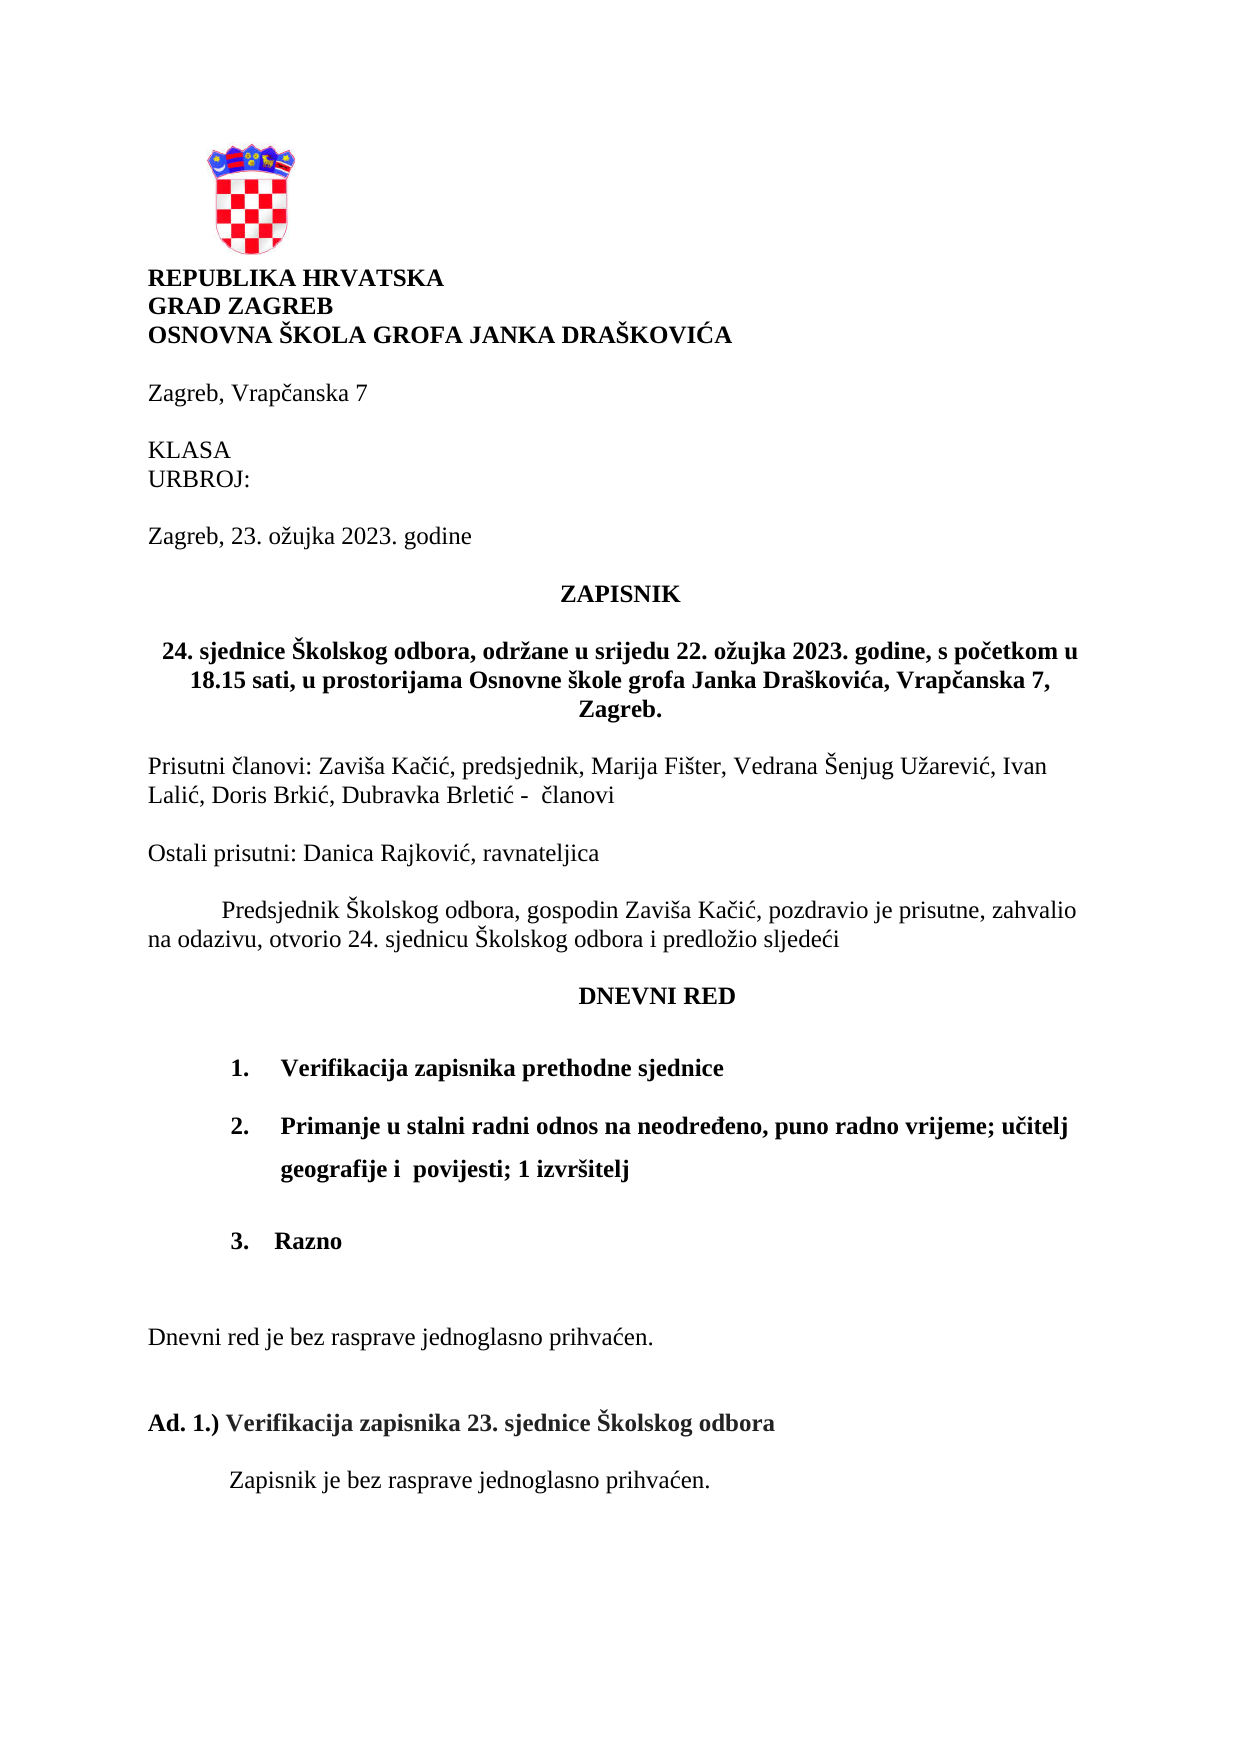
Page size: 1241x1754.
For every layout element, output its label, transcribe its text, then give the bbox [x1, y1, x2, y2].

text REPUBLIKA HRVATSKA [148, 263, 1093, 291]
text Zagreb, 23. ožujka 2023. godine [148, 521, 1093, 550]
picture [206, 142, 296, 255]
text Predsjednik Školskog odbora, gospodin Zaviša Kačić, pozdravio je prisutne, zahvalio na odazivu, otvorio 24. sjednicu Školskog odbora i predložio sljedeći [148, 895, 1093, 953]
text URBROJ: [148, 464, 1093, 493]
text Ad. 1.) Verifikacija zapisnika 23. sjednice Školskog odbora [148, 1408, 1093, 1437]
text 24. sjednice Školskog odbora, održane u srijedu 22. ožujka 2023. godine, s početkom u 18.15 sati, u prostorijama Osnovne škole grofa Janka Draškovića, Vrapčanska 7, Zagreb. [148, 636, 1093, 723]
text Dnevni red je bez rasprave jednoglasno prihvaćen. [148, 1322, 1093, 1350]
text Ostali prisutni: Danica Rajković, ravnateljica [148, 838, 1093, 866]
text Zagreb, Vrapčanska 7 [148, 378, 1093, 406]
text GRAD ZAGREB [148, 291, 1093, 320]
list Razno [230, 1226, 1093, 1254]
text ZAPISNIK [148, 579, 1093, 608]
text DNEVNI RED [148, 981, 1093, 1010]
text Prisutni članovi: Zaviša Kačić, predsjednik, Marija Fišter, Vedrana Šenjug Užarević, Ivan Lalić, Doris Brkić, Dubravka Brletić - članovi [148, 751, 1093, 809]
text Zapisnik je bez rasprave jednoglasno prihvaćen. [148, 1465, 1093, 1494]
text KLASA [148, 435, 1093, 464]
subtitle OSNOVNA ŠKOLA GROFA JANKA DRAŠKOVIĆA [148, 320, 1093, 349]
list Primanje u stalni radni odnos na neodređeno, puno radno vrijeme; učitelj geografije i povijesti; 1 izvršitelj [230, 1111, 1093, 1183]
list Verifikacija zapisnika prethodne sjednice [230, 1053, 1093, 1082]
